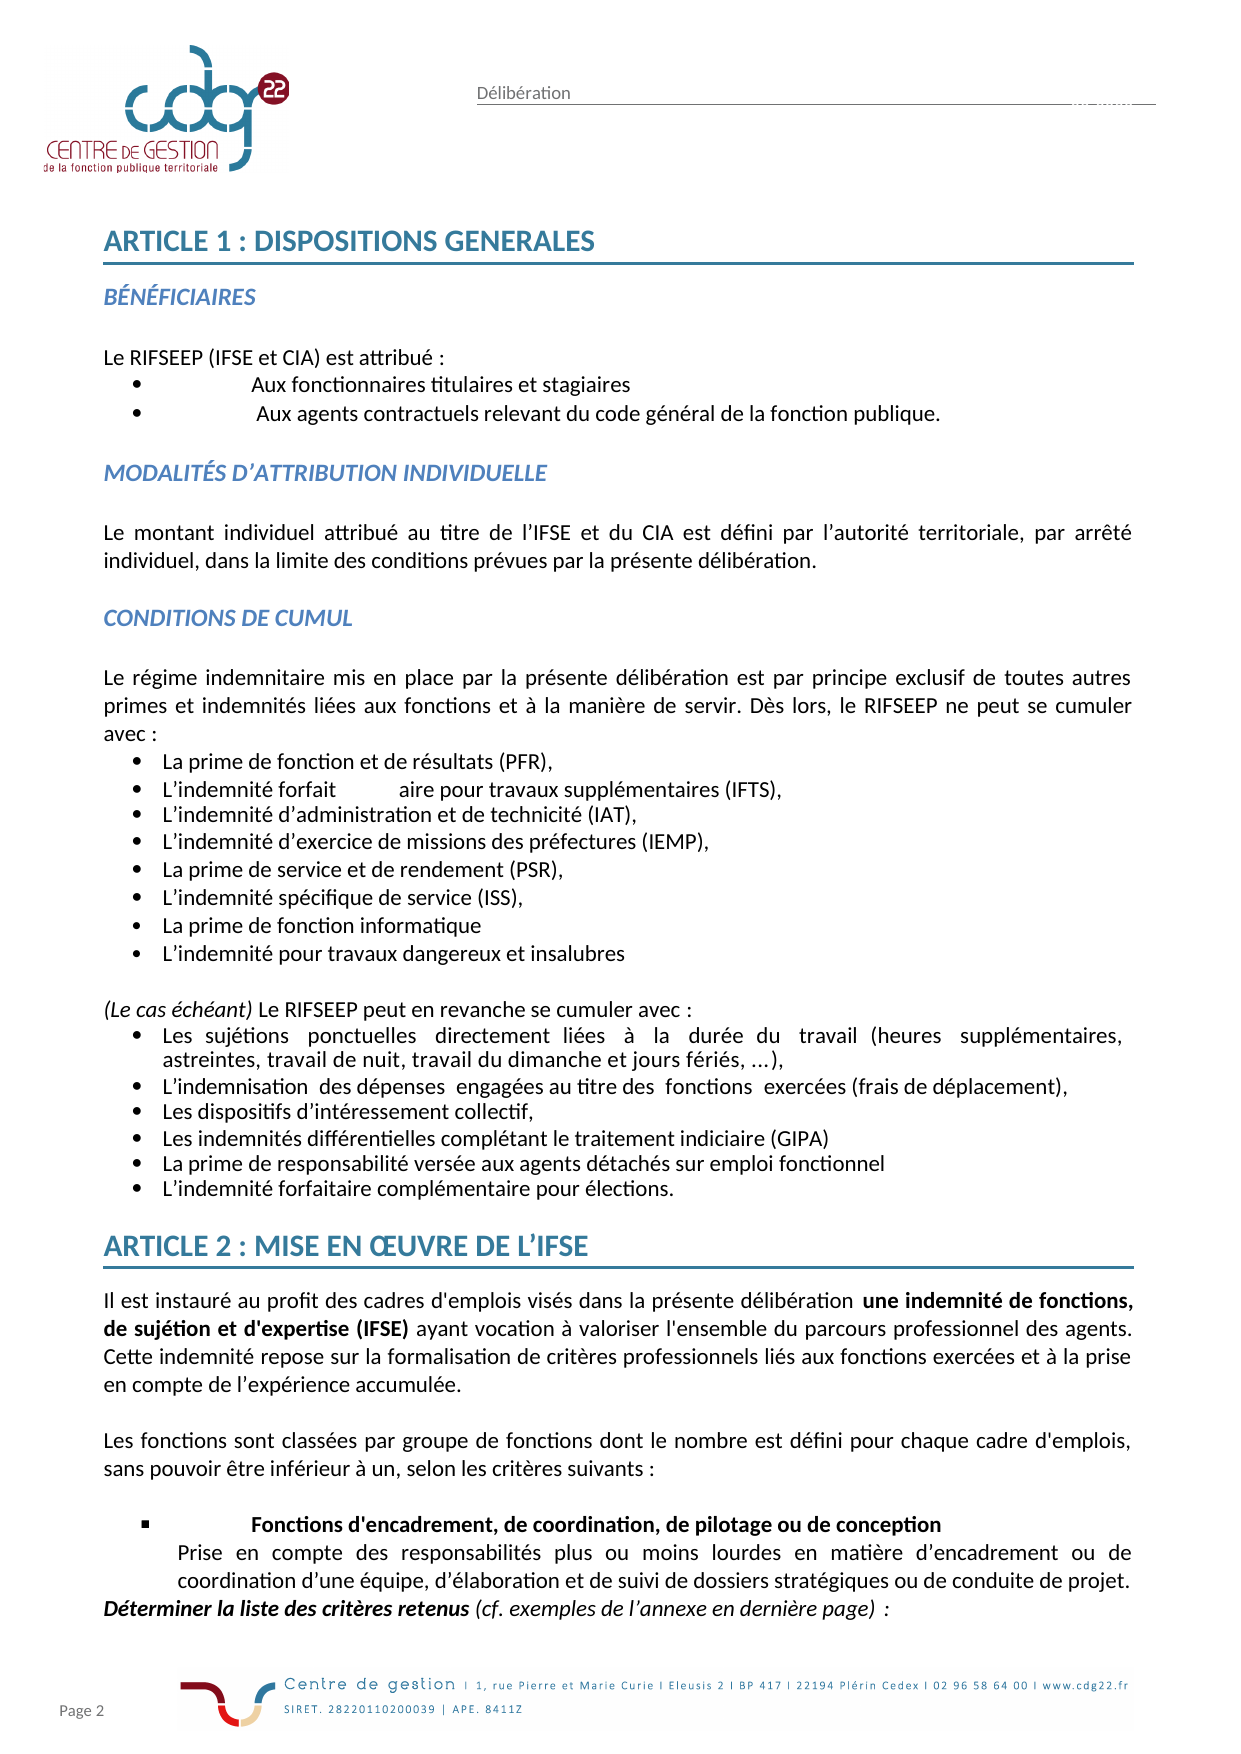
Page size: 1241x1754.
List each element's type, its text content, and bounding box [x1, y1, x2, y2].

text Modalités d’attribution individuelle [103, 457, 1134, 488]
list L’indemnité d’exercice de missions des préfectures (IEMP), [103, 827, 1134, 855]
list La prime de responsabilité versée aux agents détachés sur emploi fonctionnel [133, 1152, 1134, 1176]
list L’indemnité spécifique de service (ISS), [103, 883, 1134, 911]
text Il est instauré au profit des cadres d'emplois visés dans la présente délibération une indemnité de fonctions, de sujétion et d'expertise (IFSE) ayant vocation à valoriser l'ensemble du parcours professionnel des agents. Cette indemnité repose sur la formalisation de critères professionnels liés aux fonctions exercées et à la prise en compte de l’expérience accumulée. [103, 1286, 1134, 1398]
list La prime de service et de rendement (PSR), [103, 855, 1134, 883]
list Aux agents contractuels relevant du code général de la fonction publique. [103, 399, 1134, 427]
list Fonctions d'encadrement, de coordination, de pilotage ou de conception [140, 1510, 1134, 1538]
list La prime de fonction informatique [103, 911, 1134, 939]
text ARTICLE 2 : MISE EN ŒUVRE DE L’IFSE [103, 1226, 1134, 1266]
list Aux fonctionnaires titulaires et stagiaires [103, 371, 1134, 399]
list L’indemnité d’administration et de technicité (IAT), [103, 803, 1134, 827]
text Les fonctions sont classées par groupe de fonctions dont le nombre est défini pour chaque cadre d'emplois, sans pouvoir être inférieur à un, selon les critères suivants : [103, 1426, 1134, 1482]
list L’indemnité forfait aire pour travaux supplémentaires (IFTS), [103, 775, 1134, 803]
picture [43, 45, 289, 173]
text ARTICLE 1 : DISPOSITIONS GENERALES [103, 222, 1134, 262]
text Prise en compte des responsabilités plus ou moins lourdes en matière d’encadrement ou de coordination d’une équipe, d’élaboration et de suivi de dossiers stratégiques ou de conduite de projet. [177, 1538, 1134, 1594]
list Les sujétions ponctuelles directement liées à la durée du travail (heures supplémentaires, astreintes, travail de nuit, travail du dimanche et jours fériés, ...), [133, 1024, 1122, 1072]
list Les indemnités différentielles complétant le traitement indiciaire (GIPA) [133, 1124, 1122, 1152]
list L’indemnité pour travaux dangereux et insalubres [103, 939, 1134, 967]
text CONDITIONS DE CUMUL [103, 602, 1134, 633]
list La prime de fonction et de résultats (PFR), [103, 747, 1134, 775]
picture [177, 1667, 1134, 1731]
text Bénéficiaires [103, 282, 1134, 312]
text (Le cas échéant) Le RIFSEEP peut en revanche se cumuler avec : [103, 996, 1134, 1023]
list Les dispositifs d’intéressement collectif, [133, 1100, 1134, 1124]
text Déterminer la liste des critères retenus (cf. exemples de l’annexe en dernière page) : [103, 1594, 1134, 1622]
list L’indemnité forfaitaire complémentaire pour élections. [133, 1176, 1134, 1201]
text Le régime indemnitaire mis en place par la présente délibération est par principe exclusif de toutes autres primes et indemnités liées aux fonctions et à la manière de servir. Dès lors, le RIFSEEP ne peut se cumuler avec : [103, 663, 1134, 747]
list L’indemnisation des dépenses engagées au titre des fonctions exercées (frais de déplacement), [133, 1072, 1122, 1100]
text Le montant individuel attribué au titre de l’IFSE et du CIA est défini par l’autorité territoriale, par arrêté individuel, dans la limite des conditions prévues par la présente délibération. [103, 518, 1134, 574]
text Le RIFSEEP (IFSE et CIA) est attribué : [103, 343, 1134, 371]
